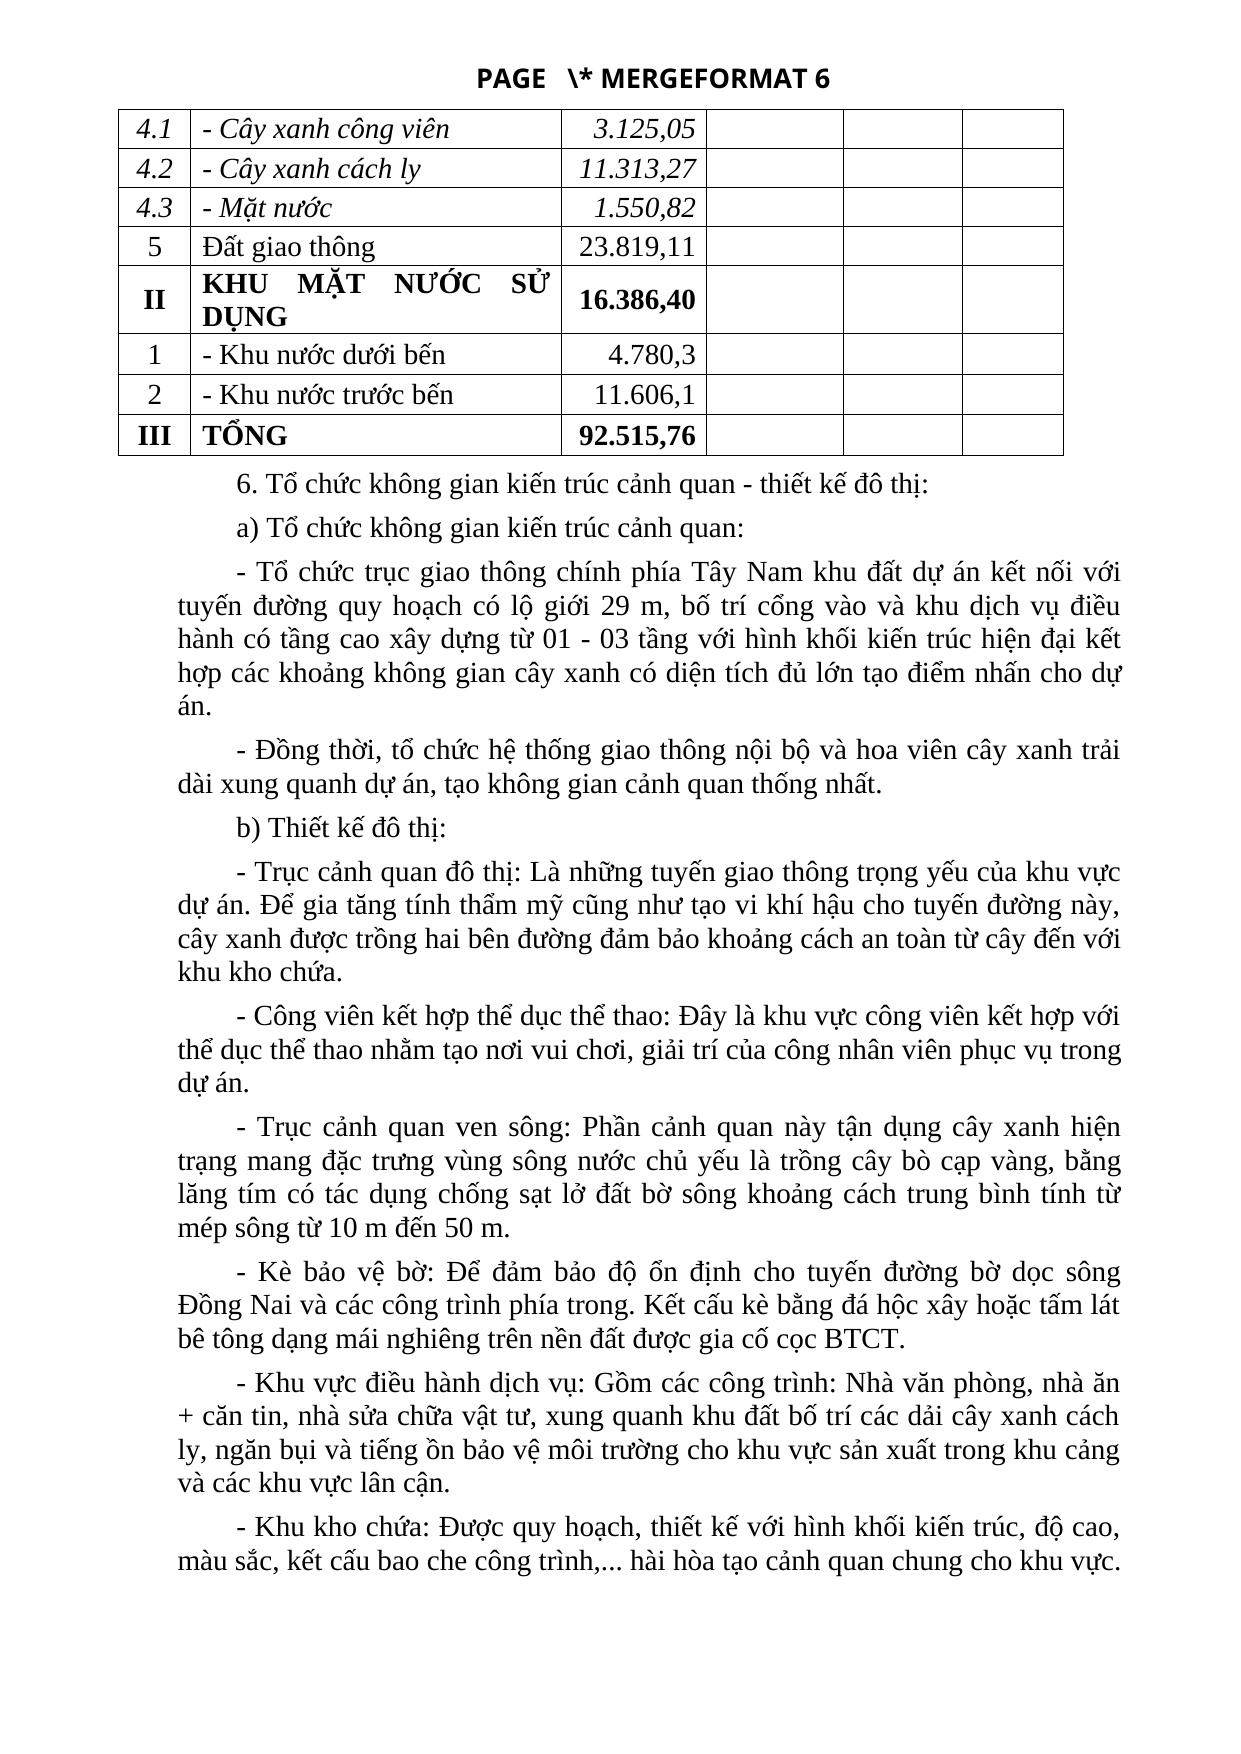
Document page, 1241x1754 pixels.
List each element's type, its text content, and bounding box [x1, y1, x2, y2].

table_cell [963, 375, 1063, 414]
table_cell 3.125,05 [562, 110, 706, 147]
table_cell II [119, 266, 190, 333]
table_cell [963, 266, 1063, 333]
table_cell 4.3 [119, 188, 190, 226]
table_cell 11.313,27 [562, 149, 706, 187]
table_cell 2 [119, 375, 190, 414]
table_cell TỔNG [191, 415, 561, 455]
table_cell 23.819,11 [562, 227, 706, 265]
text 6. Tổ chức không gian kiến trúc cảnh quan - thiết kế đô thị: [177, 466, 1122, 500]
table_cell [844, 110, 962, 147]
table_cell KHU MẶT NƯỚC SỬ DỤNG [191, 266, 561, 333]
table_cell [707, 415, 843, 455]
table_cell [707, 375, 843, 414]
text - Khu vực điều hành dịch vụ: Gồm các công trình: Nhà văn phòng, nhà ăn + căn tin, nhà sửa chữa vật tư, xung quanh khu đất bố trí các dải cây xanh cách ly, ngăn bụi và tiếng ồn bảo vệ môi trường cho khu vực sản xuất trong khu cảng và các khu vực lân cận. [177, 1365, 1122, 1499]
table_cell [707, 266, 843, 333]
table_cell 11.606,1 [562, 375, 706, 414]
table_cell [963, 415, 1063, 455]
text b) Thiết kế đô thị: [177, 810, 1122, 843]
table_cell [707, 227, 843, 265]
table_cell [707, 334, 843, 373]
table_cell [844, 188, 962, 226]
table_cell III [119, 415, 190, 455]
table_cell [707, 110, 843, 147]
table_cell [707, 149, 843, 187]
table_cell [844, 227, 962, 265]
text - Trục cảnh quan đô thị: Là những tuyến giao thông trọng yếu của khu vực dự án. Để gia tăng tính thẩm mỹ cũng như tạo vi khí hậu cho tuyến đường này, cây xanh được trồng hai bên đường đảm bảo khoảng cách an toàn từ cây đến với khu kho chứa. [177, 854, 1122, 988]
table_cell - Mặt nước [191, 188, 561, 226]
table_cell [844, 334, 962, 373]
table_cell 4.2 [119, 149, 190, 187]
table_cell 4.1 [119, 110, 190, 147]
text - Công viên kết hợp thể dục thể thao: Đây là khu vực công viên kết hợp với thể dục thể thao nhằm tạo nơi vui chơi, giải trí của công nhân viên phục vụ trong dự án. [177, 998, 1122, 1099]
table_cell [844, 375, 962, 414]
table_cell - Khu nước trước bến [191, 375, 561, 414]
text - Tổ chức trục giao thông chính phía Tây Nam khu đất dự án kết nối với tuyến đường quy hoạch có lộ giới 29 m, bố trí cổng vào và khu dịch vụ điều hành có tầng cao xây dựng từ 01 - 03 tầng với hình khối kiến trúc hiện đại kết hợp các khoảng không gian cây xanh có diện tích đủ lớn tạo điểm nhấn cho dự án. [177, 554, 1122, 722]
table_cell - Khu nước dưới bến [191, 334, 561, 373]
table_cell - Cây xanh công viên [191, 110, 561, 147]
table_cell [707, 188, 843, 226]
table_cell [963, 149, 1063, 187]
text a) Tổ chức không gian kiến trúc cảnh quan: [177, 510, 1122, 544]
table_cell [844, 415, 962, 455]
table_cell [963, 110, 1063, 147]
text - Đồng thời, tổ chức hệ thống giao thông nội bộ và hoa viên cây xanh trải dài xung quanh dự án, tạo không gian cảnh quan thống nhất. [177, 732, 1122, 799]
text - Kè bảo vệ bờ: Để đảm bảo độ ổn định cho tuyến đường bờ dọc sông Đồng Nai và các công trình phía trong. Kết cấu kè bằng đá hộc xây hoặc tấm lát bê tông dạng mái nghiêng trên nền đất được gia cố cọc BTCT. [177, 1254, 1122, 1354]
table_cell 92.515,76 [562, 415, 706, 455]
table_cell 4.780,3 [562, 334, 706, 373]
table_cell [963, 188, 1063, 226]
table_cell 16.386,40 [562, 266, 706, 333]
table_cell [963, 227, 1063, 265]
table_cell 1.550,82 [562, 188, 706, 226]
table_cell 5 [119, 227, 190, 265]
table_cell [844, 266, 962, 333]
table_cell 1 [119, 334, 190, 373]
table_cell - Cây xanh cách ly [191, 149, 561, 187]
table_cell [963, 334, 1063, 373]
table_cell [844, 149, 962, 187]
text - Khu kho chứa: Được quy hoạch, thiết kế với hình khối kiến trúc, độ cao, màu sắc, kết cấu bao che công trình,... hài hòa tạo cảnh quan chung cho khu vực. [177, 1509, 1122, 1577]
text - Trục cảnh quan ven sông: Phần cảnh quan này tận dụng cây xanh hiện trạng mang đặc trưng vùng sông nước chủ yếu là trồng cây bò cạp vàng, bằng lăng tím có tác dụng chống sạt lở đất bờ sông khoảng cách trung bình tính từ mép sông từ 10 m đến 50 m. [177, 1109, 1122, 1243]
table_cell Đất giao thông [191, 227, 561, 265]
